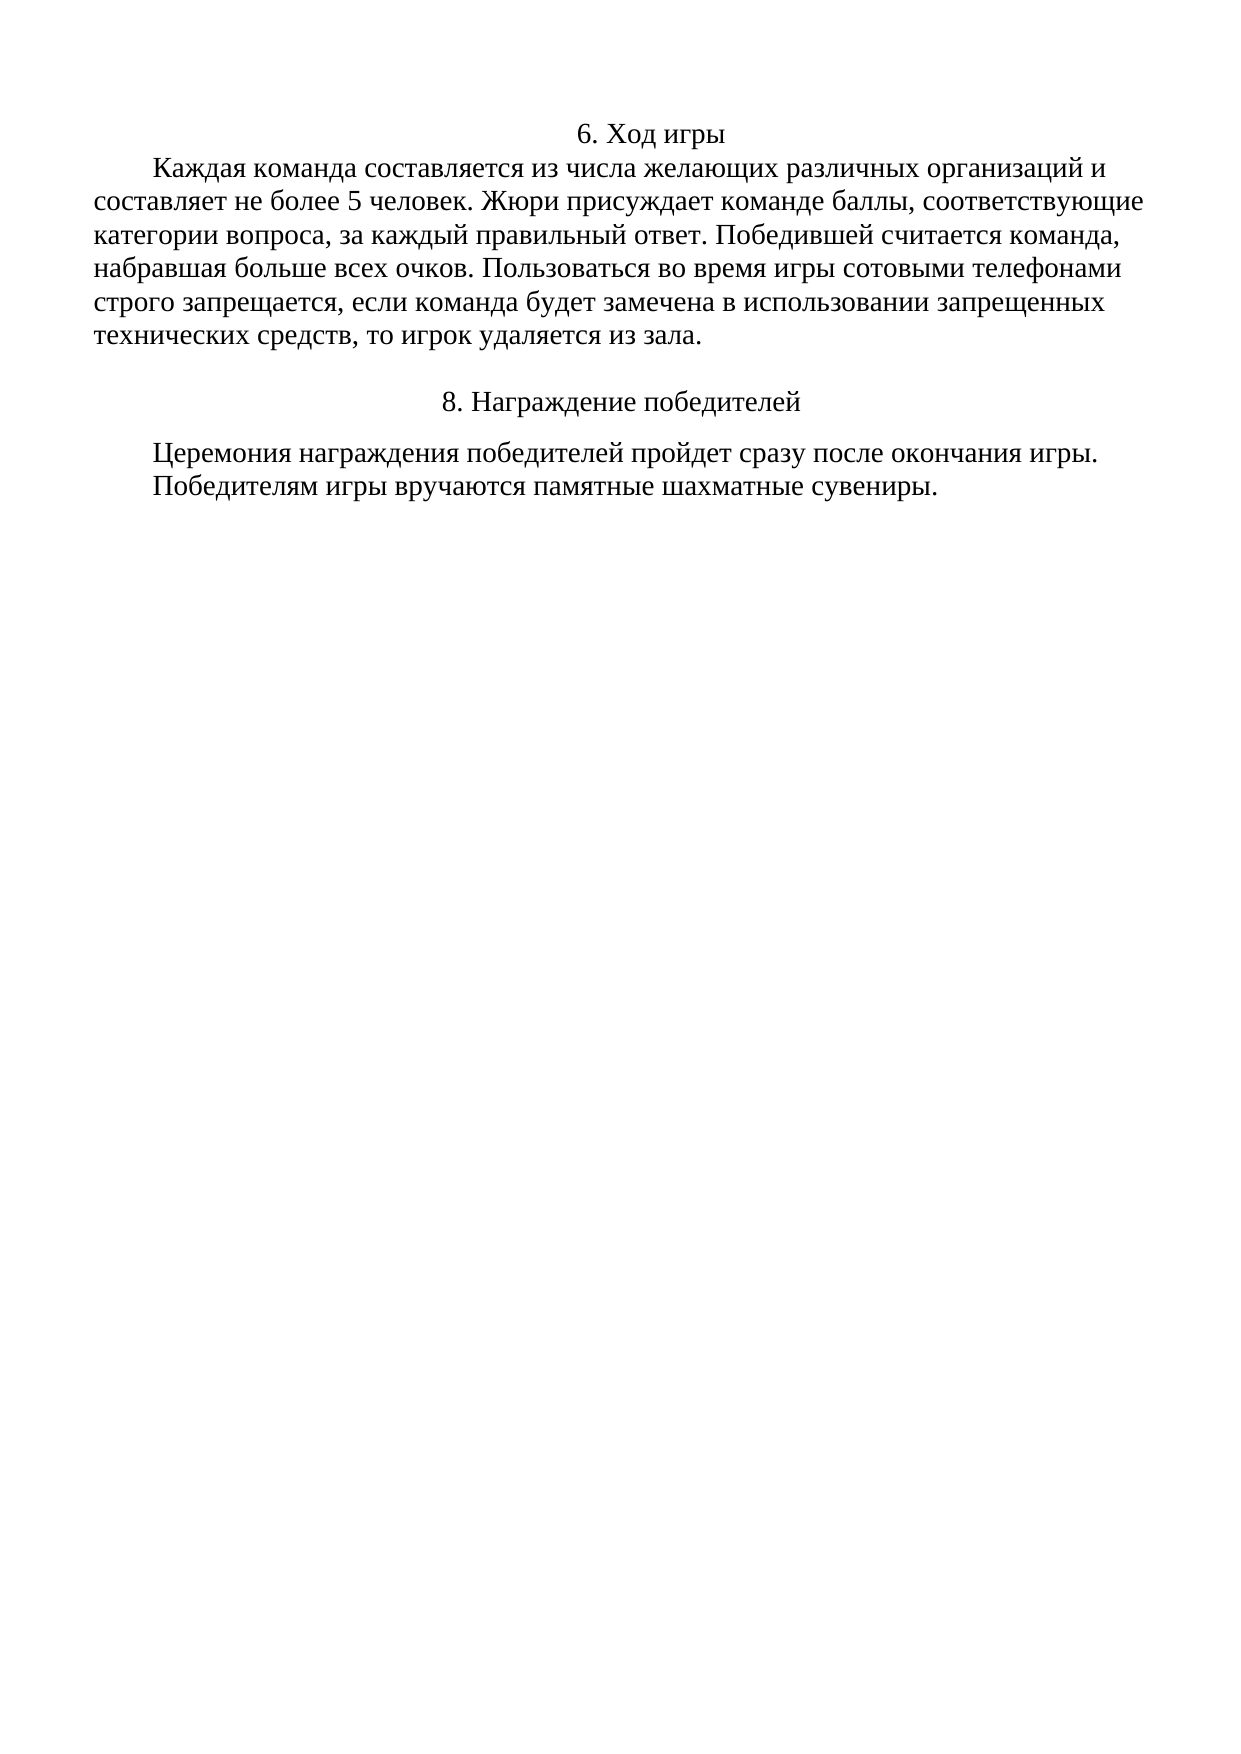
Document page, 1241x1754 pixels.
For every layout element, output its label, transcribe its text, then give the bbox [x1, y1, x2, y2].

text Церемония награждения победителей пройдет сразу после окончания игры. [93, 435, 1149, 468]
text Победителям игры вручаются памятные шахматные сувениры. [93, 468, 1149, 502]
text 6. Ход игры [93, 116, 1149, 150]
text 8. Награждение победителей [93, 384, 1149, 418]
text Каждая команда составляется из числа желающих различных организаций и составляет не более 5 человек. Жюри присуждает команде баллы, соответствующие категории вопроса, за каждый правильный ответ. Победившей считается команда, набравшая больше всех очков. Пользоваться во время игры сотовыми телефонами строго запрещается, если команда будет замечена в использовании запрещенных технических средств, то игрок удаляется из зала. [93, 150, 1149, 351]
